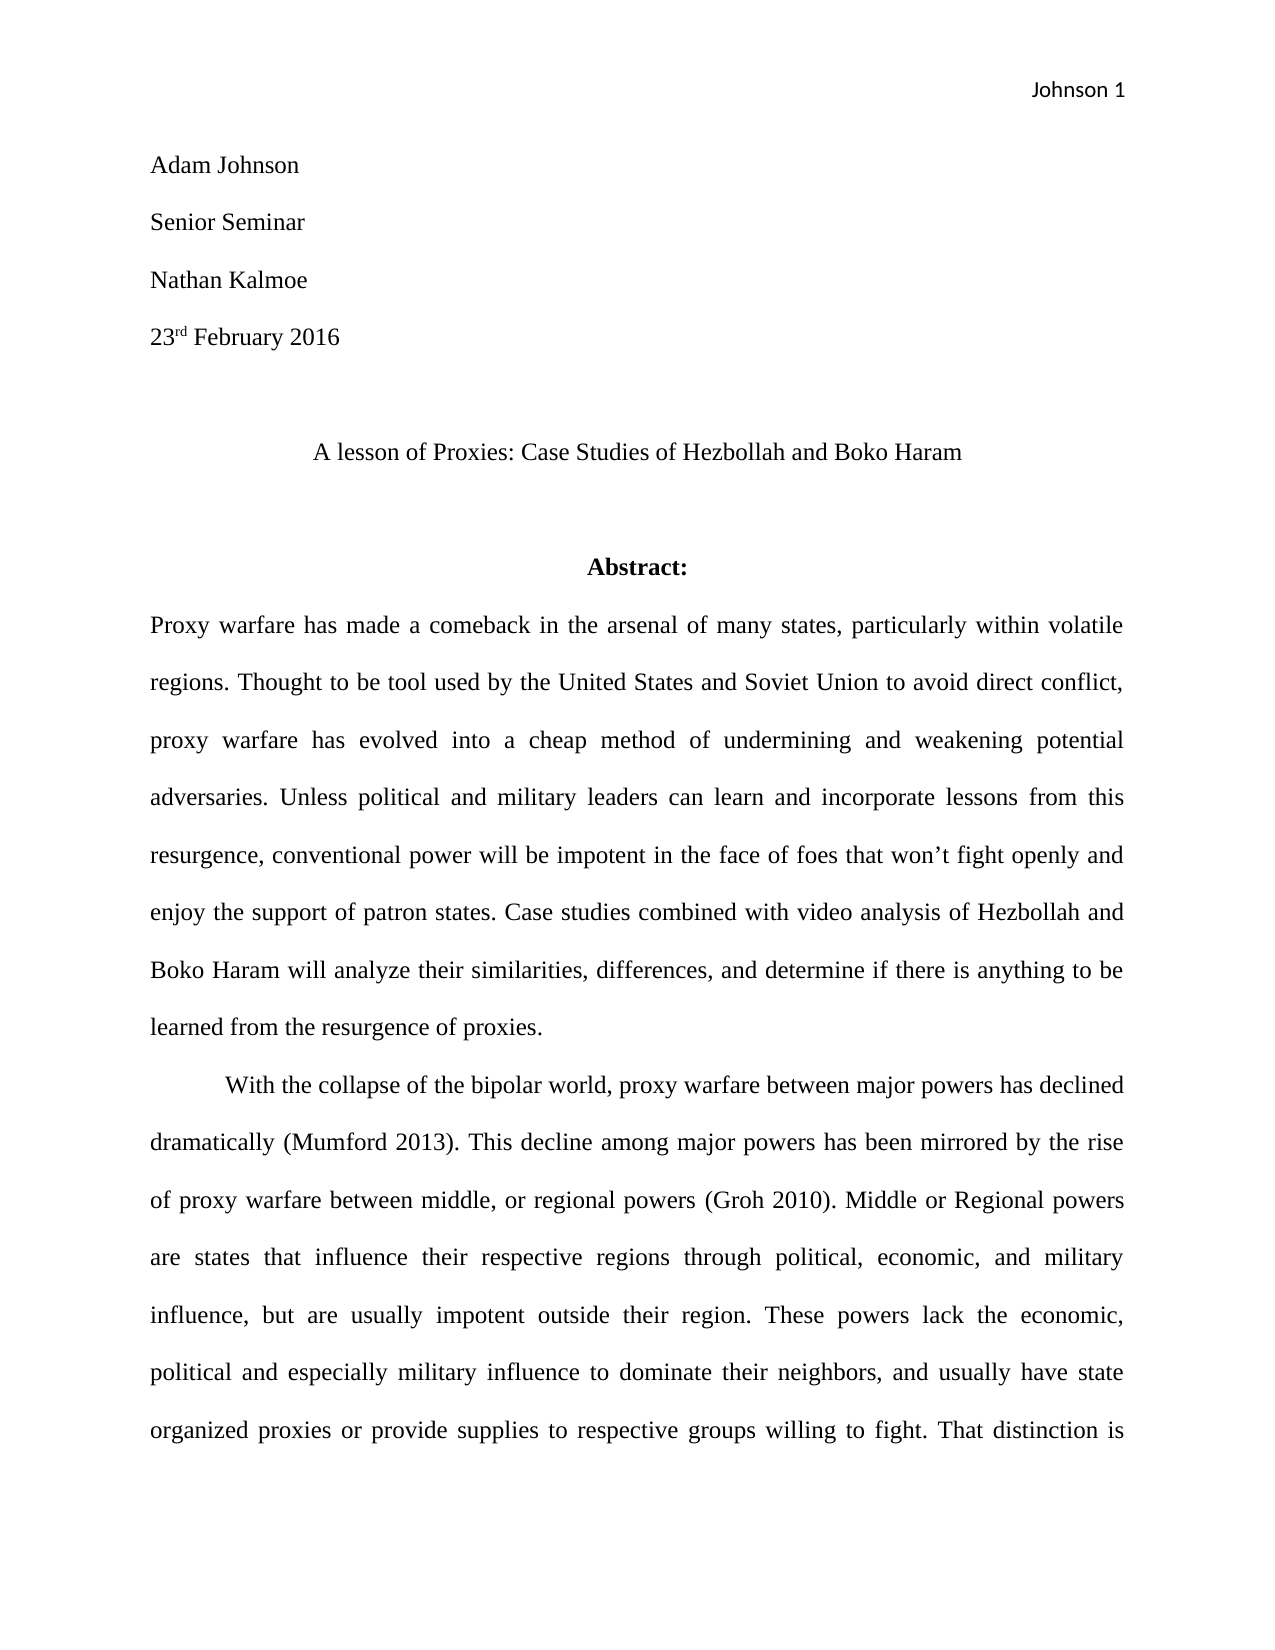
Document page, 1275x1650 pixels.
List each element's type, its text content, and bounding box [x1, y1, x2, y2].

text Proxy warfare has made a comeback in the arsenal of many states, particularly within volatile regions. Thought to be tool used by the United States and Soviet Union to avoid direct conflict, proxy warfare has evolved into a cheap method of undermining and weakening potential adversaries. Unless political and military leaders can learn and incorporate lessons from this resurgence, conventional power will be impotent in the face of foes that won’t fight openly and enjoy the support of patron states. Case studies combined with video analysis of Hezbollah and Boko Haram will analyze their similarities, differences, and determine if there is anything to be learned from the resurgence of proxies. [150, 610, 1125, 1041]
text Adam Johnson [150, 150, 1125, 179]
text A lesson of Proxies: Case Studies of Hezbollah and Boko Haram [150, 437, 1125, 466]
text 23rd February 2016 [150, 322, 1125, 351]
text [150, 1070, 1125, 1444]
text Senior Seminar [150, 207, 1125, 236]
text Nathan Kalmoe [150, 265, 1125, 294]
text Abstract: [150, 552, 1125, 581]
